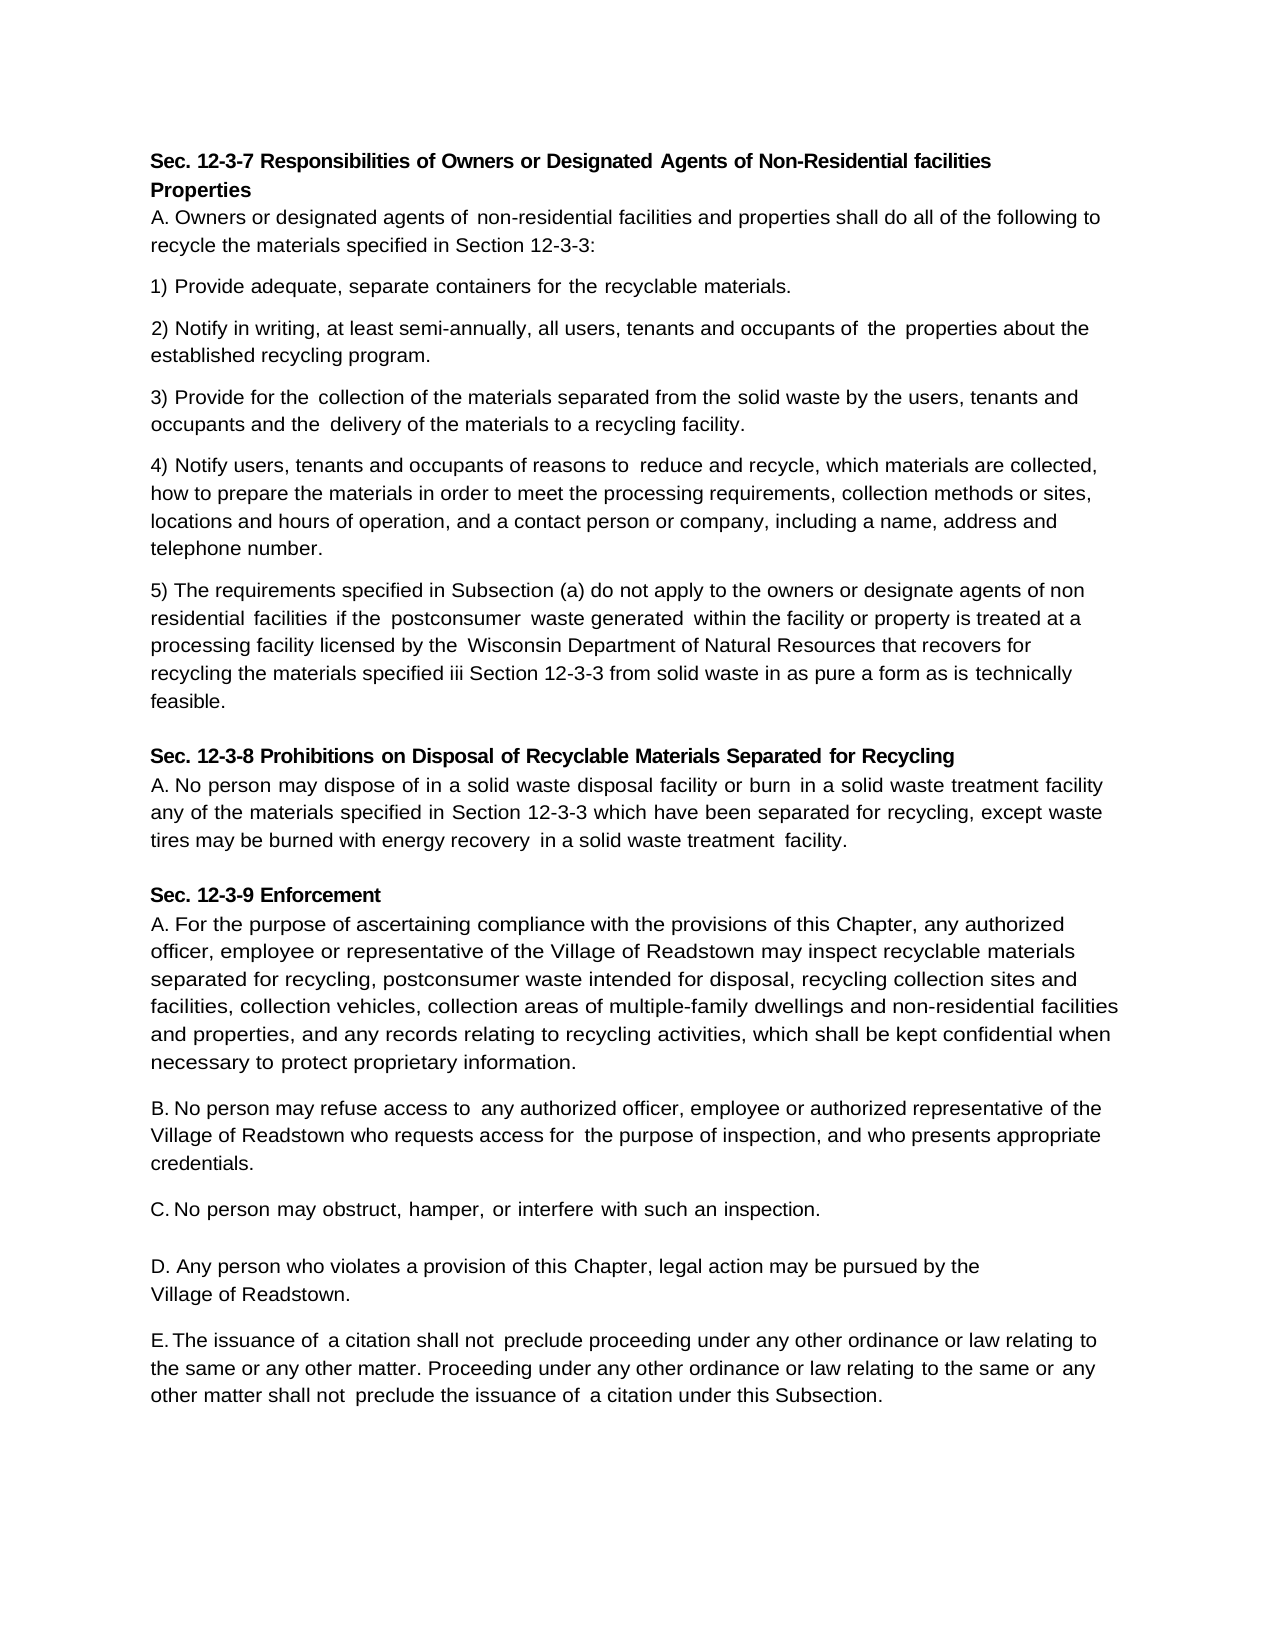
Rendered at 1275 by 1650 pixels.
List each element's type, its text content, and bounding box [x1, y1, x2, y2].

list For the purpose of ascertaining compliance with the provisions of this Chapter, any authorized officer, employee or representative of the Village of Readstown may inspect recyclable materials separated for recycling, postconsumer waste intended for disposal, recycling collection sites and facilities, collection vehicles, collection areas of multiple-family dwellings and non-residential facilities and properties, and any records relating to recycling activities, which shall be kept confidential when necessary to protect proprietary information. [150, 913, 1128, 1073]
list Owners or designated agents of non-residential facilities and properties shall do all of the following to recycle the materials specified in Section 12-3-3: [150, 206, 1124, 256]
list The issuance of a citation shall not preclude proceeding under any other ordinance or law relating to the same or any other matter. Proceeding under any other ordinance or law relating to the same or any other matter shall not preclude the issuance of a citation under this Subsection. [150, 1329, 1118, 1407]
list Notify users, tenants and occupants of reasons to reduce and recycle, which materials are collected, how to prepare the materials in order to meet the processing requirements, collection methods or sites, locations and hours of operation, and a contact person or company, including a name, address and telephone number. [150, 454, 1124, 560]
text Sec. 12-3-9 Enforcement [150, 883, 1146, 907]
list No person may refuse access to any authorized officer, employee or authorized representative of the Village of Readstown who requests access for the purpose of inspection, and who presents appropriate credentials. [150, 1096, 1117, 1175]
list The requirements specified in Subsection (a) do not apply to the owners or designate agents of non­ residential facilities if the postconsumer waste generated within the facility or property is treated at a processing facility licensed by the Wisconsin Department of Natural Resources that recovers for recycling the materials specified iii Section 12-3-3 from solid waste in as pure a form as is technically feasible. [150, 578, 1109, 713]
list Provide for the collection of the materials separated from the solid waste by the users, tenants and occupants and the delivery of the materials to a recycling facility. [150, 386, 1101, 436]
list Any person who violates a provision of this Chapter, legal action may be pursued by the Village of Readstown. [151, 1255, 1020, 1306]
list Provide adequate, separate containers for the recyclable materials. [150, 275, 1146, 298]
text Properties [150, 177, 1146, 201]
list No person may dispose of in a solid waste disposal facility or burn in a solid waste treatment facility any of the materials specified in Section 12-3-3 which have been separated for recycling, except waste tires may be burned with energy recovery in a solid waste treatment facility. [150, 774, 1104, 852]
text Sec. 12-3-8 Prohibitions on Disposal of Recyclable Materials Separated for Recycling [150, 744, 1146, 768]
list Notify in writing, at least semi-annually, all users, tenants and occupants of the properties about the established recycling program. [150, 317, 1109, 367]
list No person may obstruct, hamper, or interfere with such an inspection. [150, 1198, 1146, 1221]
